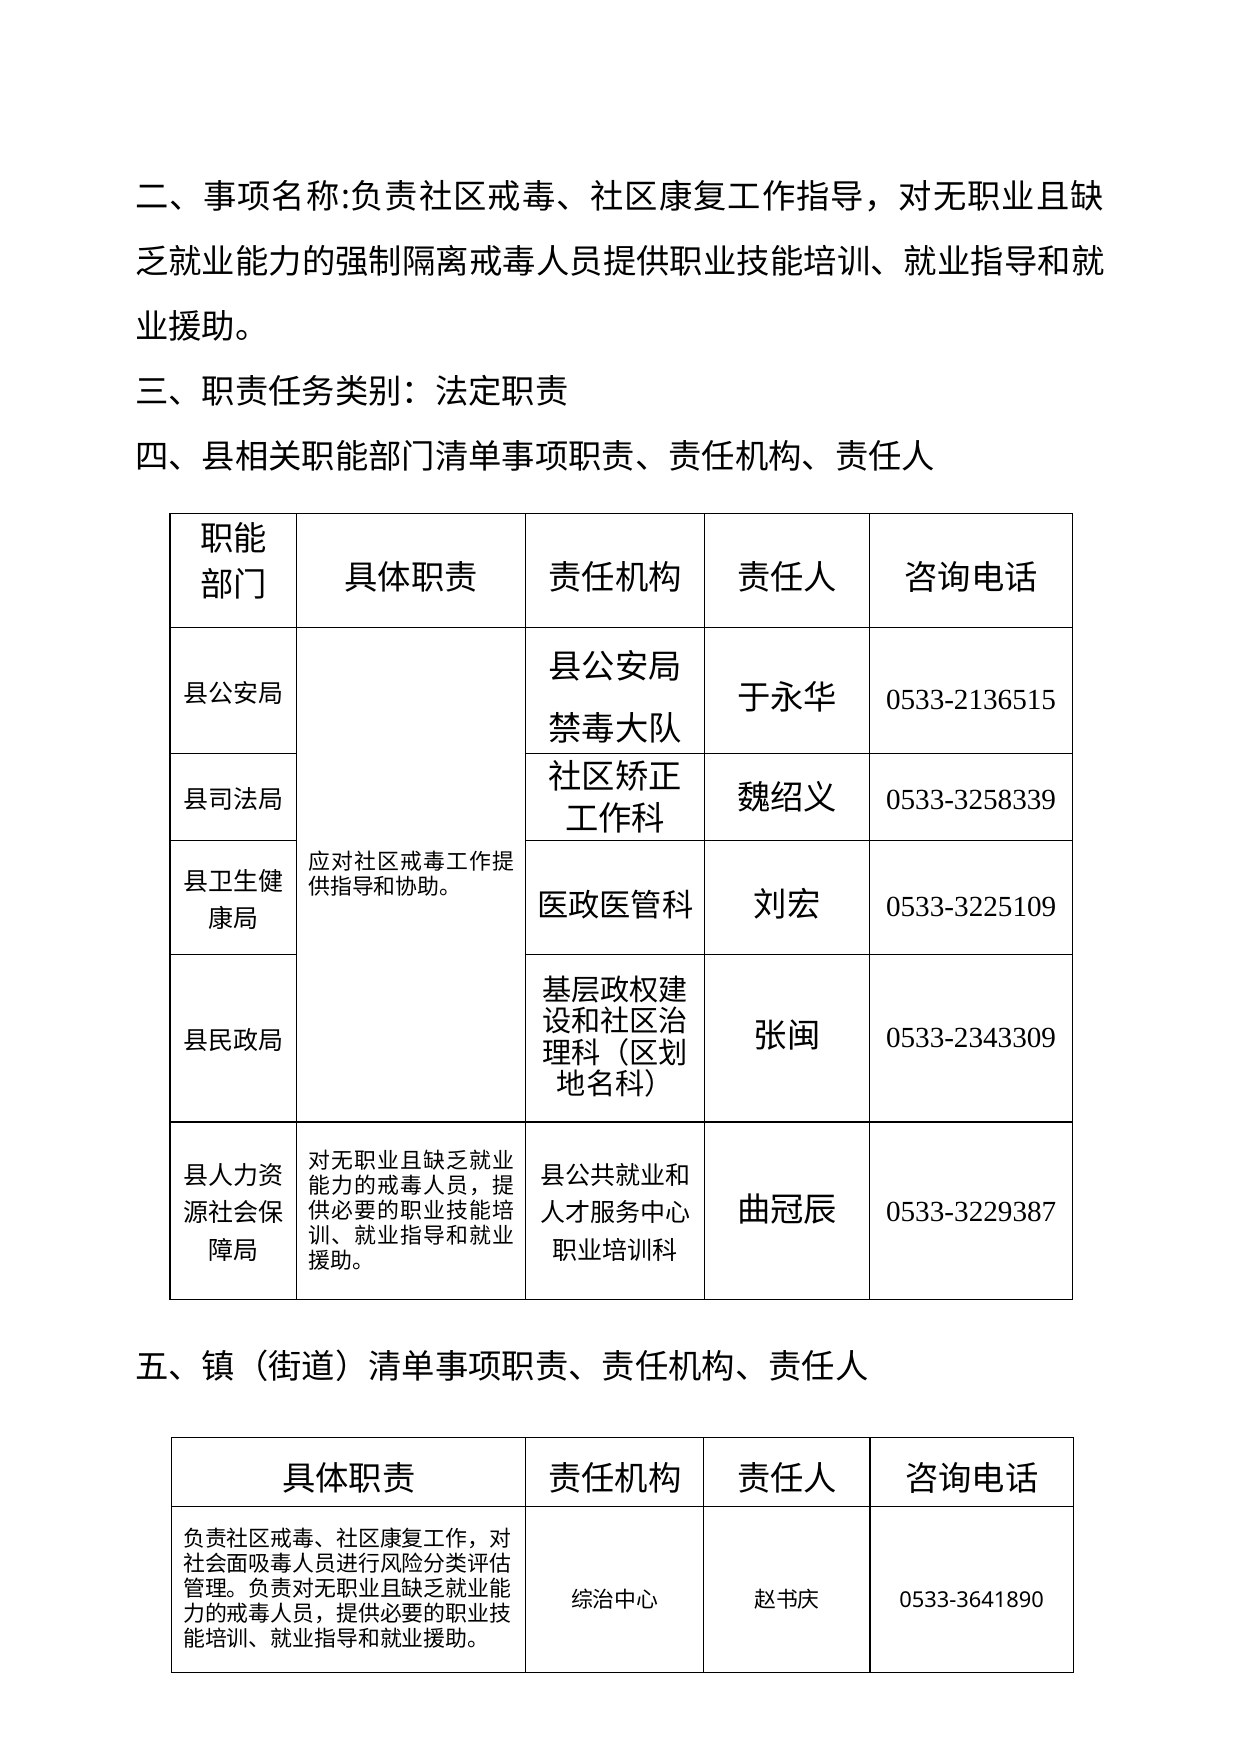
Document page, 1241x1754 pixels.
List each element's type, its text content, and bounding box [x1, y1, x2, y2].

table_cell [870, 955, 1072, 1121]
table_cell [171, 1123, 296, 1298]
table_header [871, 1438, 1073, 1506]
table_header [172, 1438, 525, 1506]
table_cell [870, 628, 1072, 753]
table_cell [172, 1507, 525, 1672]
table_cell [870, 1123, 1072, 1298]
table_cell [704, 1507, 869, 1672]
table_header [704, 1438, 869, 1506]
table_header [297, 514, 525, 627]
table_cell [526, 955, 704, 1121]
text 二、事项名称:负责社区戒毒、社区康复工作指导，对无职业且缺乏就业能力的强制隔离戒毒人员提供职业技能培训、就业指导和就业援助。 [135, 162, 1106, 357]
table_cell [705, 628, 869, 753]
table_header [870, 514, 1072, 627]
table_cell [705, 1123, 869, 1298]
text 五、镇（街道）清单事项职责、责任机构、责任人 [135, 552, 1106, 1397]
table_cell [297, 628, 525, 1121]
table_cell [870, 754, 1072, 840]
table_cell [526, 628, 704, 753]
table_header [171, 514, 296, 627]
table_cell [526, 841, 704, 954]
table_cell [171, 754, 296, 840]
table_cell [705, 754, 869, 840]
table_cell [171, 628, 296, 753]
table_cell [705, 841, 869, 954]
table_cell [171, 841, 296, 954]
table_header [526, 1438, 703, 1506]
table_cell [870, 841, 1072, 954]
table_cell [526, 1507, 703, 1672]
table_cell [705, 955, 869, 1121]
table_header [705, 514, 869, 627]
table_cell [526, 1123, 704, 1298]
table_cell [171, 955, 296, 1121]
text 四、县相关职能部门清单事项职责、责任机构、责任人 [135, 422, 1106, 487]
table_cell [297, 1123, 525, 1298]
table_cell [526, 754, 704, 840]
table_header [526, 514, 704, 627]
text 三、职责任务类别：法定职责 [135, 357, 1106, 422]
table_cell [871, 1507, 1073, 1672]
